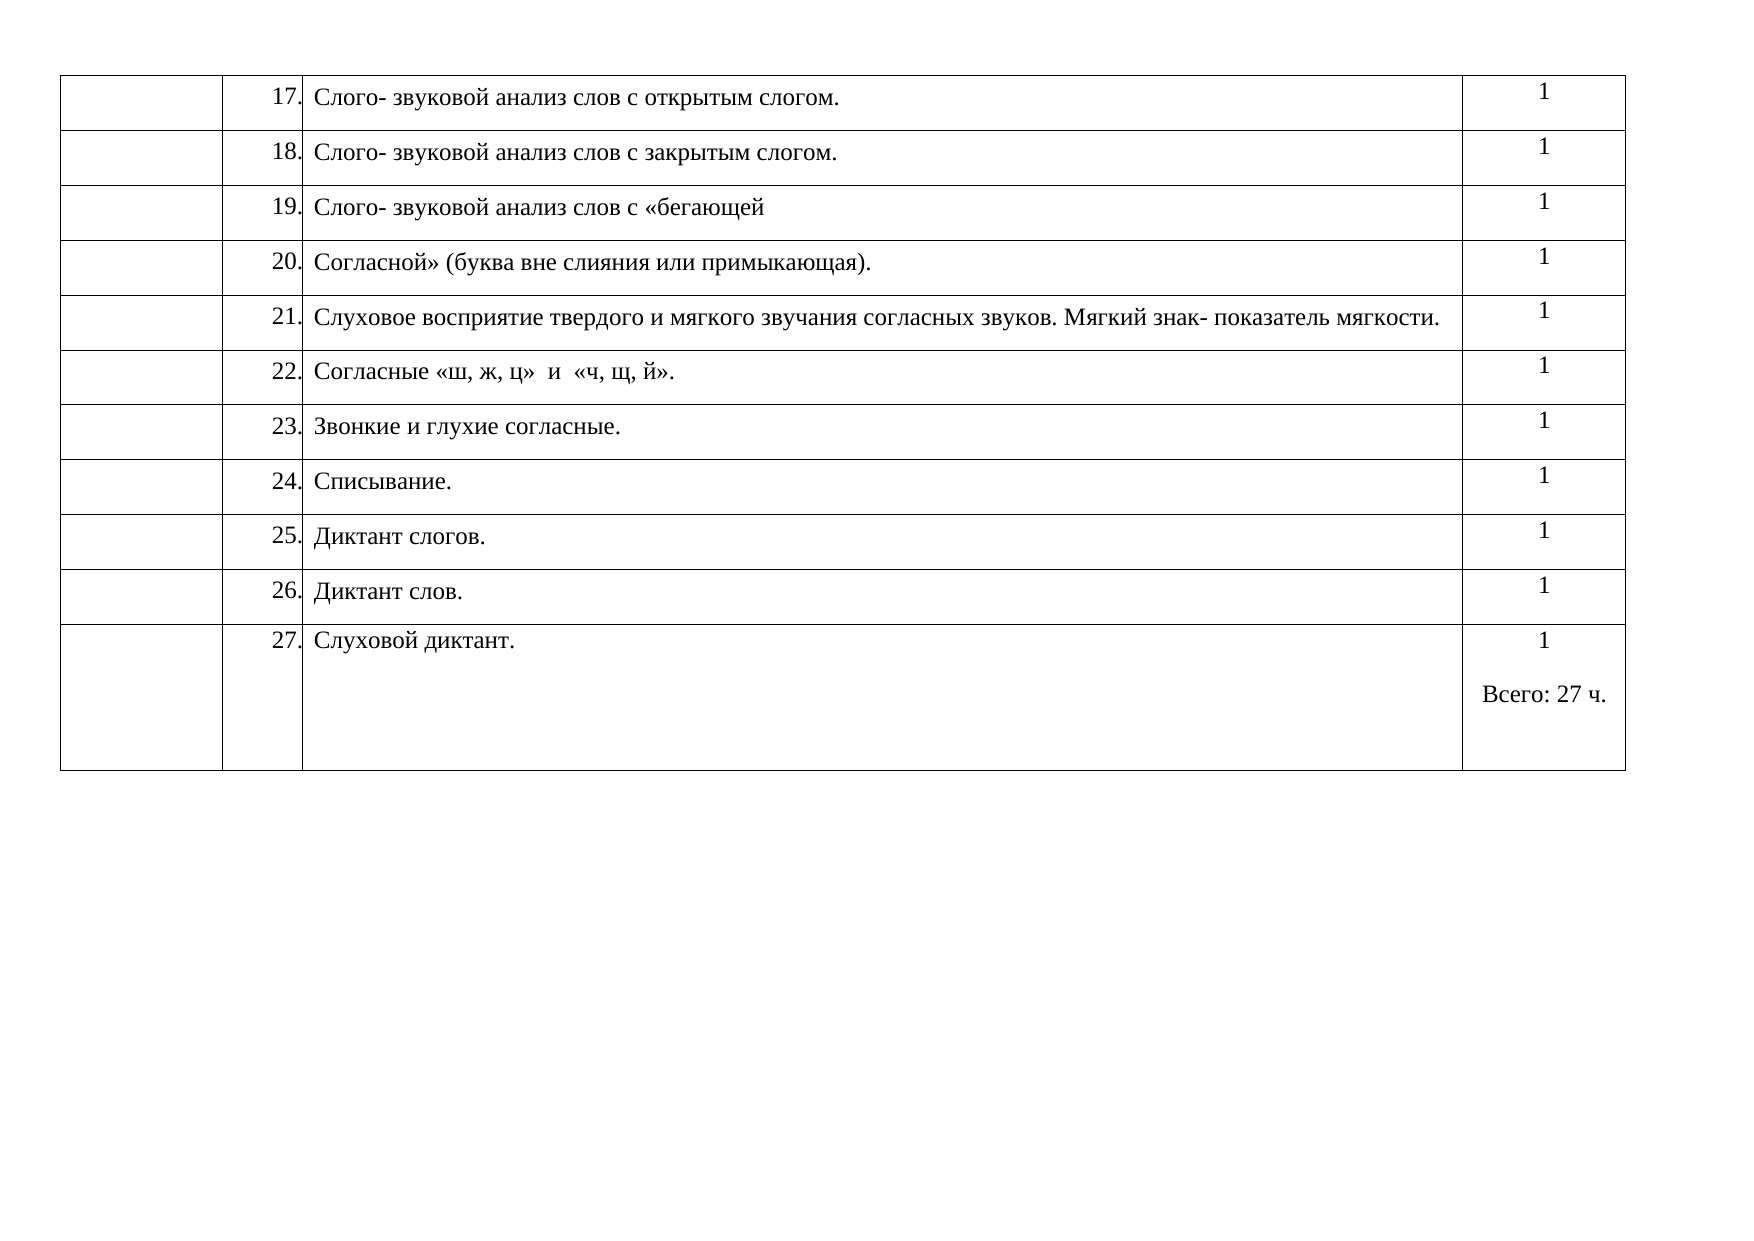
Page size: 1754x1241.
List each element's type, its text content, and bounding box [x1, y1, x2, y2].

table_cell 1 [1463, 460, 1625, 514]
table_cell Списывание. [303, 460, 1462, 514]
table_cell [61, 131, 222, 185]
table_cell [61, 241, 222, 294]
table_cell [61, 405, 222, 459]
table_cell [223, 570, 302, 624]
table_cell [61, 515, 222, 569]
table_cell 1 [1463, 405, 1625, 459]
table_cell Слого- звуковой анализ слов с открытым слогом. [303, 76, 1462, 130]
table_cell [61, 296, 222, 349]
table_cell Слого- звуковой анализ слов с «бегающей [303, 186, 1462, 240]
table_cell 1 [1463, 241, 1625, 294]
table_cell Слого- звуковой анализ слов с закрытым слогом. [303, 131, 1462, 185]
table_cell [61, 625, 222, 770]
table_cell [223, 515, 302, 569]
table_cell Диктант слов. [303, 570, 1462, 624]
table_cell Согласные «ш, ж, ц» и «ч, щ, й». [303, 351, 1462, 404]
table_cell Слуховое восприятие твердого и мягкого звучания согласных звуков. Мягкий знак- показатель мягкости. [303, 296, 1462, 349]
table_cell [223, 351, 302, 404]
table_cell [61, 570, 222, 624]
table_cell 1 [1463, 76, 1625, 130]
table_cell [223, 186, 302, 240]
table_cell [61, 76, 222, 130]
table_cell [223, 405, 302, 459]
table_cell Cогласной» (буква вне слияния или примыкающая). [303, 241, 1462, 294]
table_cell [223, 76, 302, 130]
table_cell 1 [1463, 570, 1625, 624]
table_cell Диктант слогов. [303, 515, 1462, 569]
table_cell [223, 296, 302, 349]
table_cell [61, 186, 222, 240]
table_cell Звонкие и глухие согласные. [303, 405, 1462, 459]
table_cell [61, 351, 222, 404]
table_cell 1 [1463, 515, 1625, 569]
table_cell [223, 241, 302, 294]
table_cell [223, 460, 302, 514]
table_cell Слуховой диктант. [303, 625, 1462, 770]
table_cell [223, 625, 302, 770]
table_cell 1 Всего: 27 ч. [1463, 625, 1625, 770]
table_cell 1 [1463, 186, 1625, 240]
table_cell [61, 460, 222, 514]
table_cell 1 [1463, 296, 1625, 349]
table_cell [223, 131, 302, 185]
table_cell 1 [1463, 131, 1625, 185]
table_cell 1 [1463, 351, 1625, 404]
